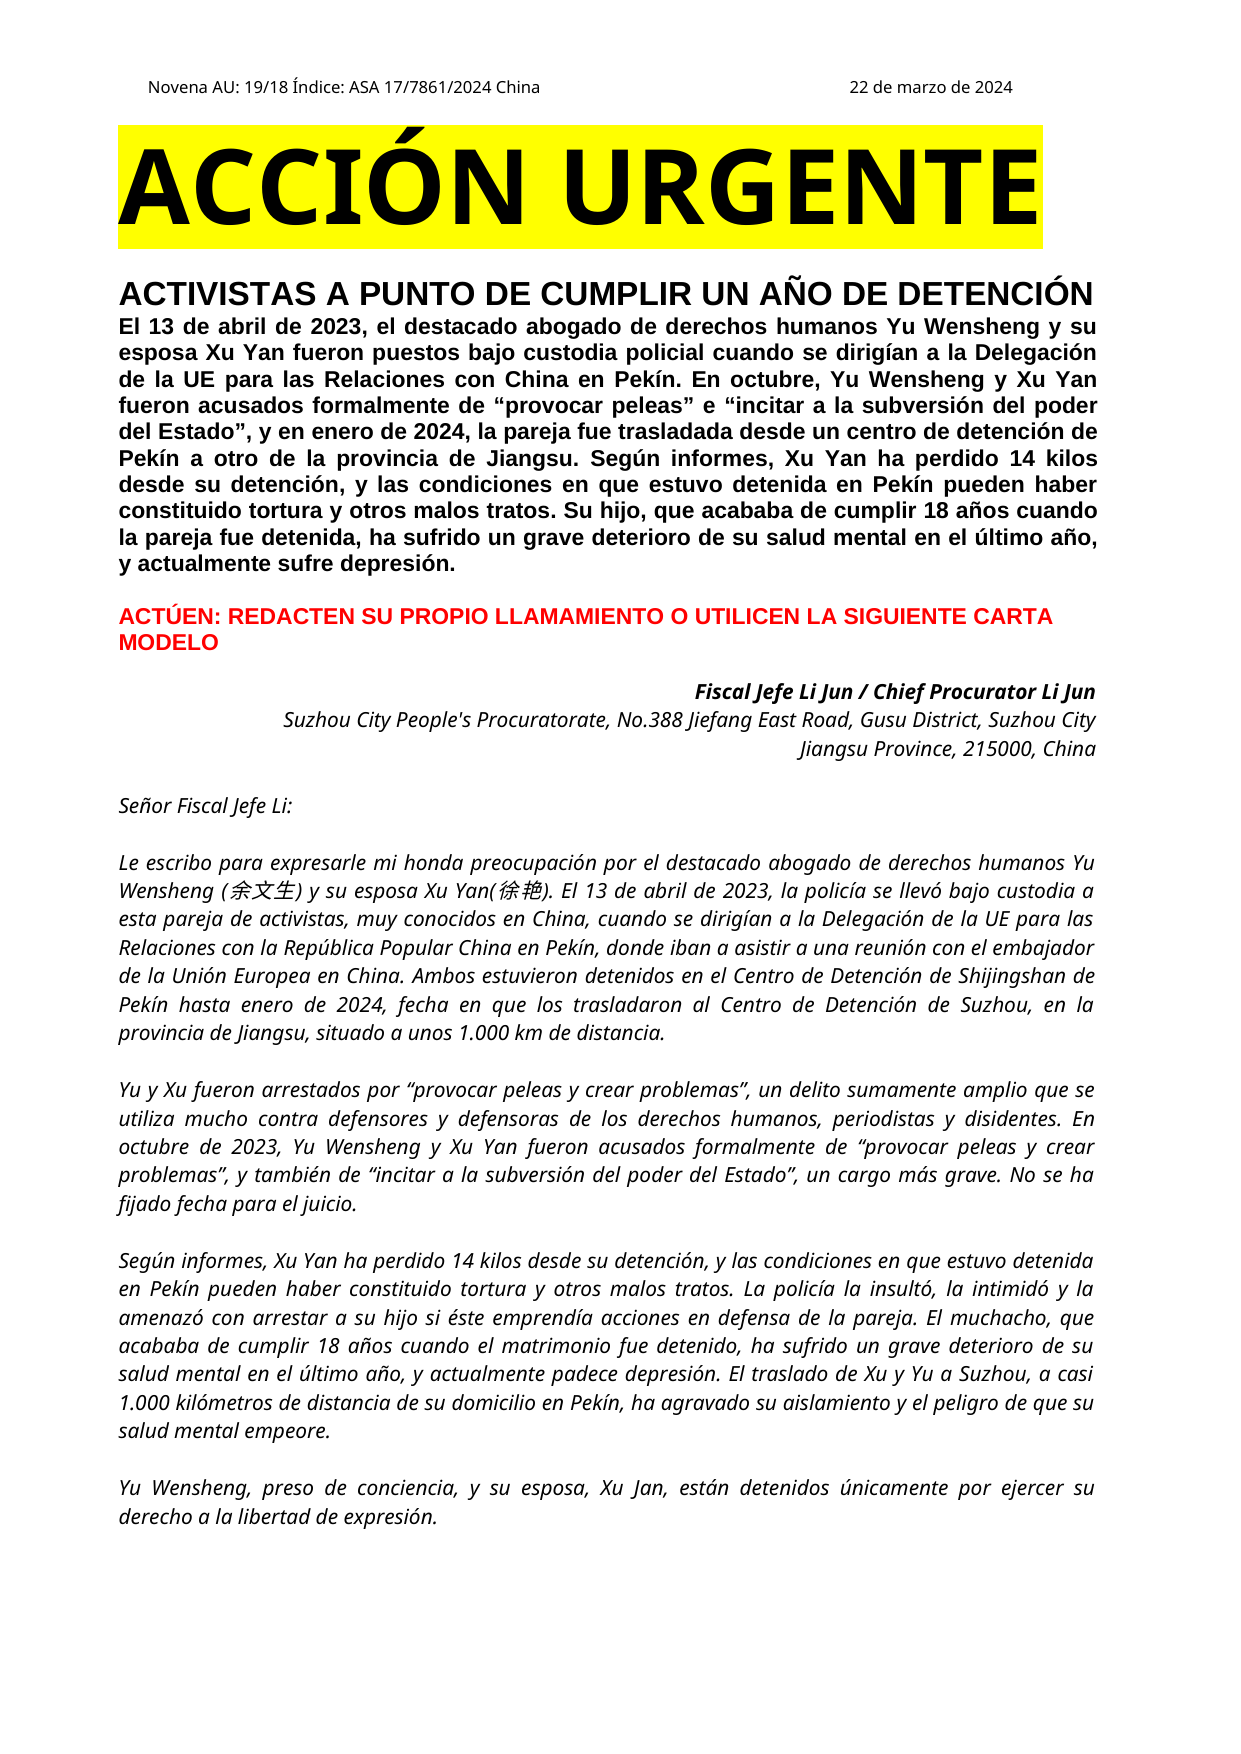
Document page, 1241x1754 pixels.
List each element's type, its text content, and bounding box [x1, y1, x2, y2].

text ACTÚEN: REDACTEN SU PROPIO LLAMAMIENTO O UTILICEN LA SIGUIENTE CARTA MODELO [118, 603, 1098, 656]
text Le escribo para expresarle mi honda preocupación por el destacado abogado de derechos humanos Yu Wensheng (余文生) y su esposa Xu Yan(徐艳). El 13 de abril de 2023, la policía se llevó bajo custodia a esta pareja de activistas, muy conocidos en China, cuando se dirigían a la Delegación de la UE para las Relaciones con la República Popular China en Pekín, donde iban a asistir a una reunión con el embajador de la Unión Europea en China. Ambos estuvieron detenidos en el Centro de Detención de Shijingshan de Pekín hasta enero de 2024, fecha en que los trasladaron al Centro de Detención de Suzhou, en la provincia de Jiangsu, situado a unos 1.000 km de distancia. [118, 848, 1098, 1047]
subtitle ACCIÓN URGENTE [118, 124, 1098, 249]
text Suzhou City People's Procuratorate, No.388 Jiefang East Road, Gusu District, Suzhou City [118, 706, 1098, 734]
text Yu Wensheng, preso de conciencia, y su esposa, Xu Jan, están detenidos únicamente por ejercer su derecho a la libertad de expresión. [118, 1473, 1098, 1530]
text Fiscal Jefe Li Jun / Chief Procurator Li Jun [118, 677, 1098, 706]
text ACTIVISTAS A PUNTO DE CUMPLIR UN AÑO DE DETENCIÓN [118, 274, 1098, 313]
text Yu y Xu fueron arrestados por “provocar peleas y crear problemas”, un delito sumamente amplio que se utiliza mucho contra defensores y defensoras de los derechos humanos, periodistas y disidentes. En octubre de 2023, Yu Wensheng y Xu Yan fueron acusados formalmente de “provocar peleas y crear problemas”, y también de “incitar a la subversión del poder del Estado”, un cargo más grave. No se ha fijado fecha para el juicio. [118, 1075, 1098, 1217]
text Jiangsu Province, 215000, China [118, 734, 1098, 762]
text Señor Fiscal Jefe Li: [118, 791, 1098, 819]
text El 13 de abril de 2023, el destacado abogado de derechos humanos Yu Wensheng y su esposa Xu Yan fueron puestos bajo custodia policial cuando se dirigían a la Delegación de la UE para las Relaciones con China en Pekín. En octubre, Yu Wensheng y Xu Yan fueron acusados formalmente de “provocar peleas” e “incitar a la subversión del poder del Estado”, y en enero de 2024, la pareja fue trasladada desde un centro de detención de Pekín a otro de la provincia de Jiangsu. Según informes, Xu Yan ha perdido 14 kilos desde su detención, y las condiciones en que estuvo detenida en Pekín pueden haber constituido tortura y otros malos tratos. Su hijo, que acababa de cumplir 18 años cuando la pareja fue detenida, ha sufrido un grave deterioro de su salud mental en el último año, y actualmente sufre depresión. [118, 313, 1098, 576]
text Según informes, Xu Yan ha perdido 14 kilos desde su detención, y las condiciones en que estuvo detenida en Pekín pueden haber constituido tortura y otros malos tratos. La policía la insultó, la intimidó y la amenazó con arrestar a su hijo si éste emprendía acciones en defensa de la pareja. El muchacho, que acababa de cumplir 18 años cuando el matrimonio fue detenido, ha sufrido un grave deterioro de su salud mental en el último año, y actualmente padece depresión. El traslado de Xu y Yu a Suzhou, a casi 1.000 kilómetros de distancia de su domicilio en Pekín, ha agravado su aislamiento y el peligro de que su salud mental empeore. [118, 1246, 1098, 1445]
